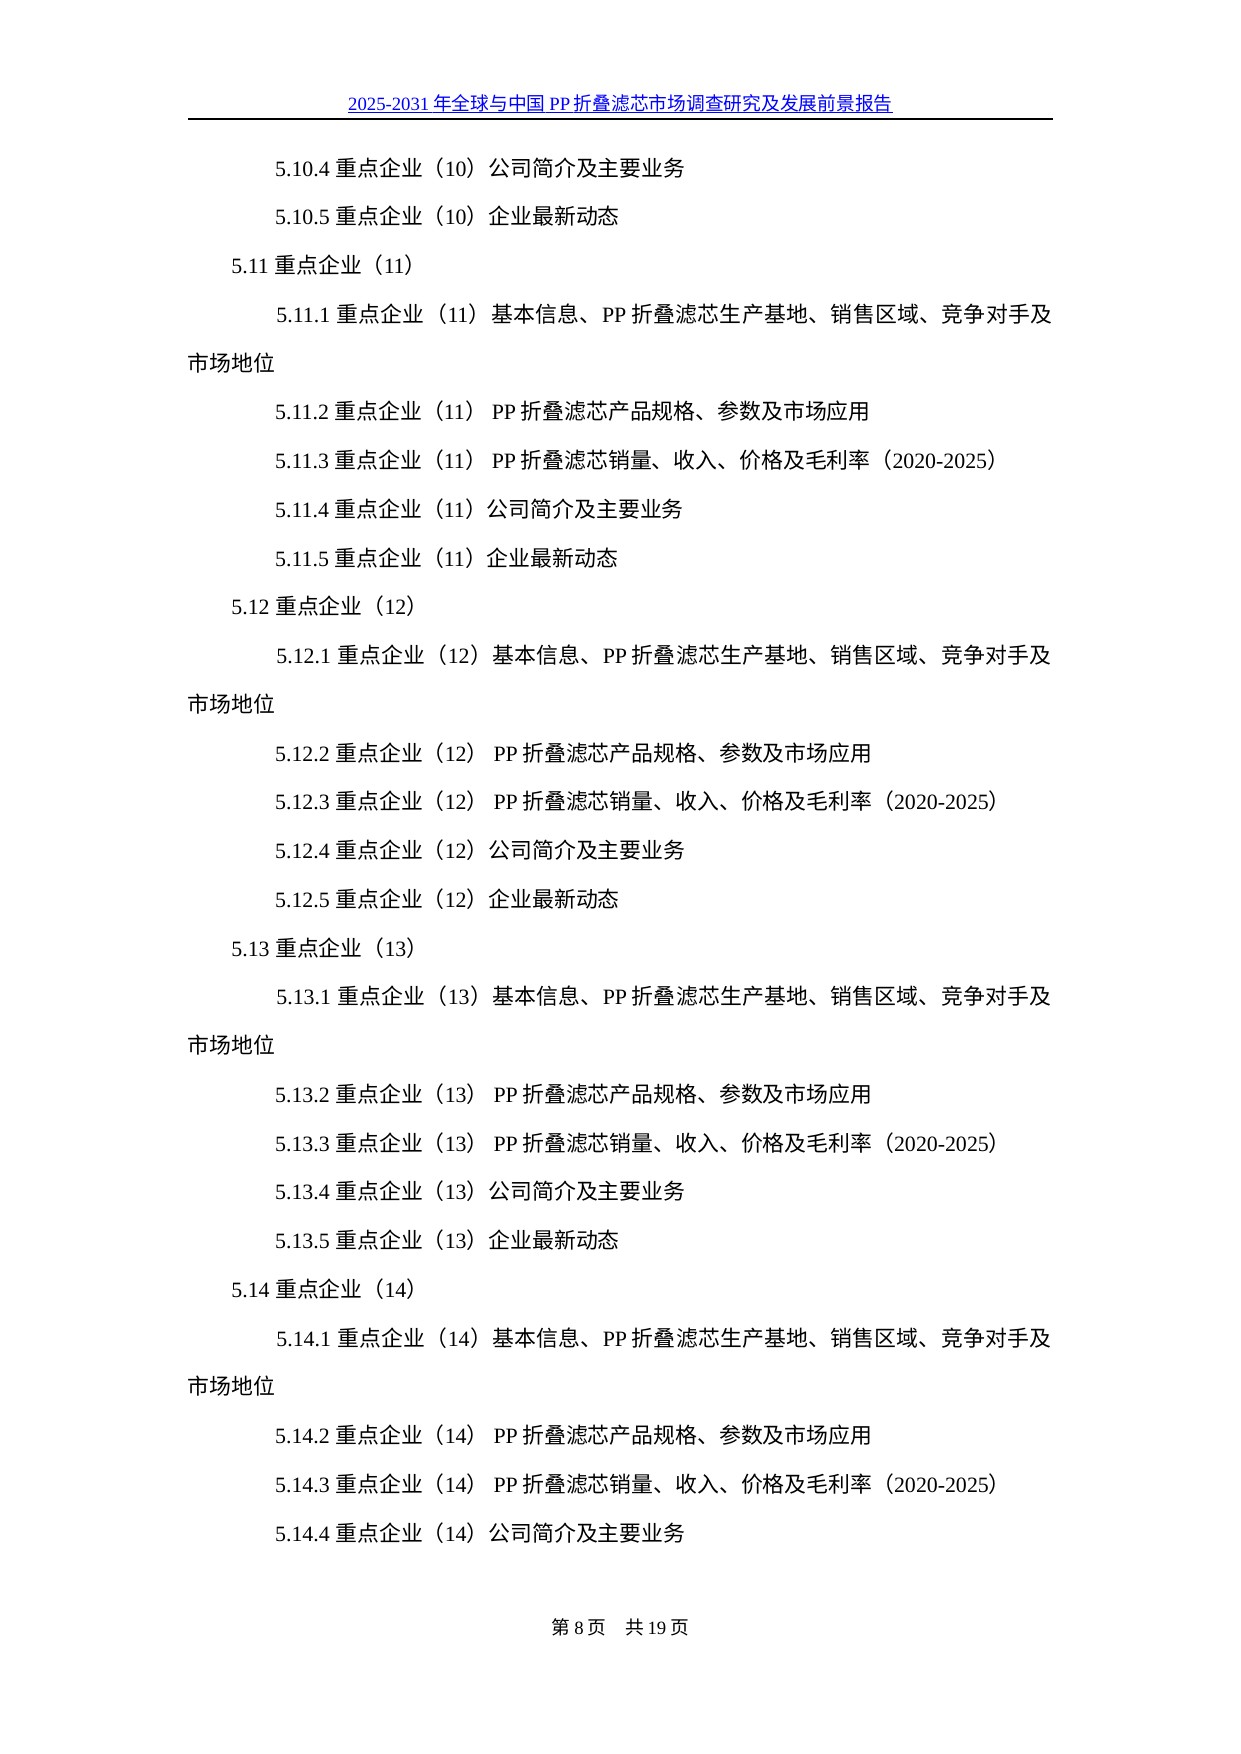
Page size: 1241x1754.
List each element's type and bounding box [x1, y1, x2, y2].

text [187, 150, 1053, 1548]
